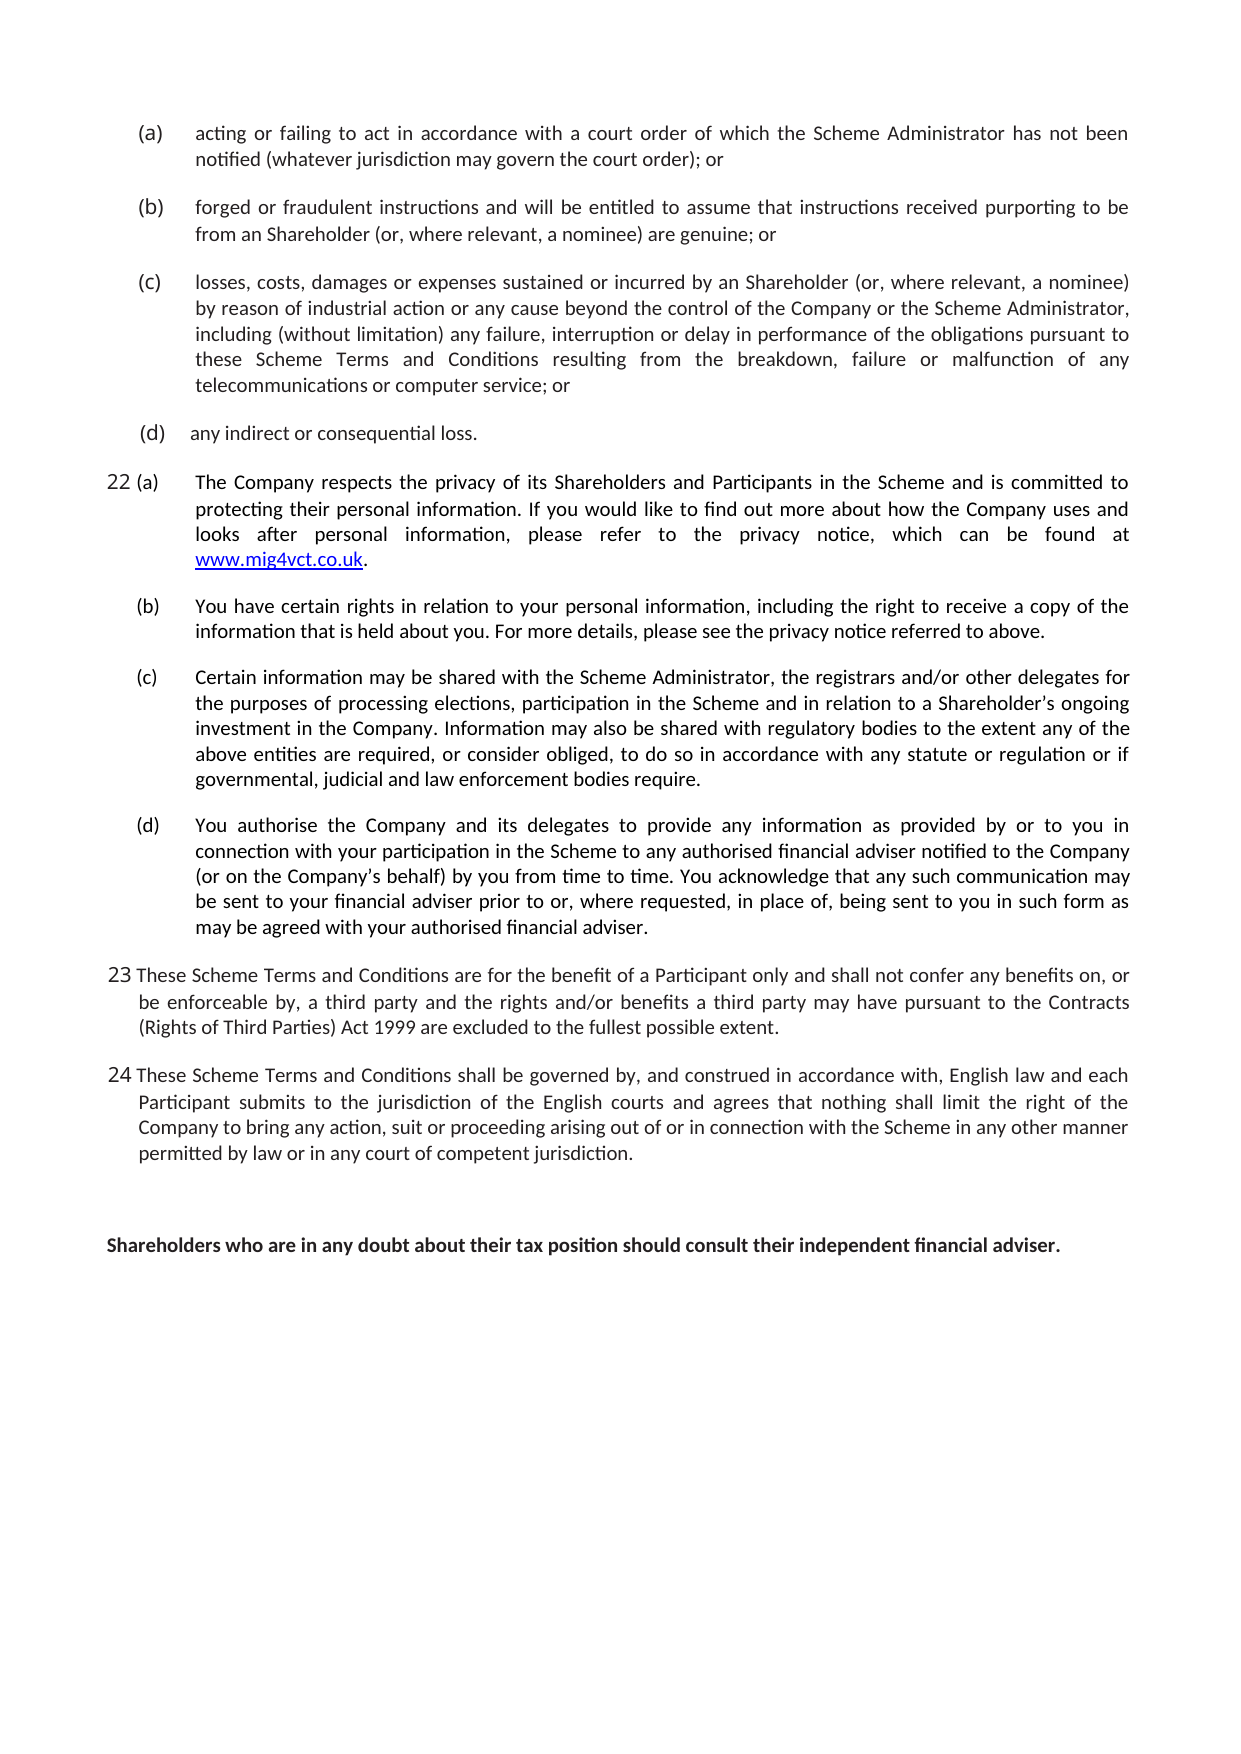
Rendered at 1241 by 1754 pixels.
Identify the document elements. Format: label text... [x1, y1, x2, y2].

list These Scheme Terms and Conditions are for the benefit of a Participant only and shall not confer any benefits on, or be enforceable by, a third party and the rights and/or benefits a third party may have pursuant to the Contracts (Rights of Third Parties) Act 1999 are excluded to the fullest possible extent. [108, 960, 1131, 1040]
list forged or fraudulent instructions and will be entitled to assume that instructions received purporting to be from an Shareholder (or, where relevant, a nominee) are genuine; or [138, 192, 1131, 246]
text Shareholders who are in any doubt about their tax position should consult their independent financial adviser. [107, 1232, 1076, 1258]
list (a) The Company respects the privacy of its Shareholders and Participants in the Scheme and is committed to protecting their personal information. If you would like to find out more about how the Company uses and looks after personal information, please refer to the privacy notice, which can be found at www.mig4vct.co.uk. [107, 467, 1131, 572]
list acting or failing to act in accordance with a court order of which the Scheme Administrator has not been notified (whatever jurisdiction may govern the court order); or [138, 118, 1131, 172]
list (b) You have certain rights in relation to your personal information, including the right to receive a copy of the information that is held about you. For more details, please see the privacy notice referred to above. [136, 593, 1131, 644]
list (d) You authorise the Company and its delegates to provide any information as provided by or to you in connection with your participation in the Scheme to any authorised financial adviser notified to the Company (or on the Company’s behalf) by you from time to time. You acknowledge that any such communication may be sent to your financial adviser prior to or, where requested, in place of, being sent to you in such form as may be agreed with your authorised financial adviser. [136, 812, 1131, 939]
list These Scheme Terms and Conditions shall be governed by, and construed in accordance with, English law and each Participant submits to the jurisdiction of the English courts and agrees that nothing shall limit the right of the Company to bring any action, suit or proceeding arising out of or in connection with the Scheme in any other manner permitted by law or in any court of competent jurisdiction. [108, 1061, 1131, 1165]
list losses, costs, damages or expenses sustained or incurred by an Shareholder (or, where relevant, a nominee) by reason of industrial action or any cause beyond the control of the Company or the Scheme Administrator, including (without limitation) any failure, interruption or delay in performance of the obligations pursuant to these Scheme Terms and Conditions resulting from the breakdown, failure or malfunction of any telecommunications or computer service; or [138, 267, 1131, 397]
list any indirect or consequential loss. [140, 418, 1131, 447]
list (c) Certain information may be shared with the Scheme Administrator, the registrars and/or other delegates for the purposes of processing elections, participation in the Scheme and in relation to a Shareholder’s ongoing investment in the Company. Information may also be shared with regulatory bodies to the extent any of the above entities are required, or consider obliged, to do so in accordance with any statute or regulation or if governmental, judicial and law enforcement bodies require. [136, 664, 1131, 792]
